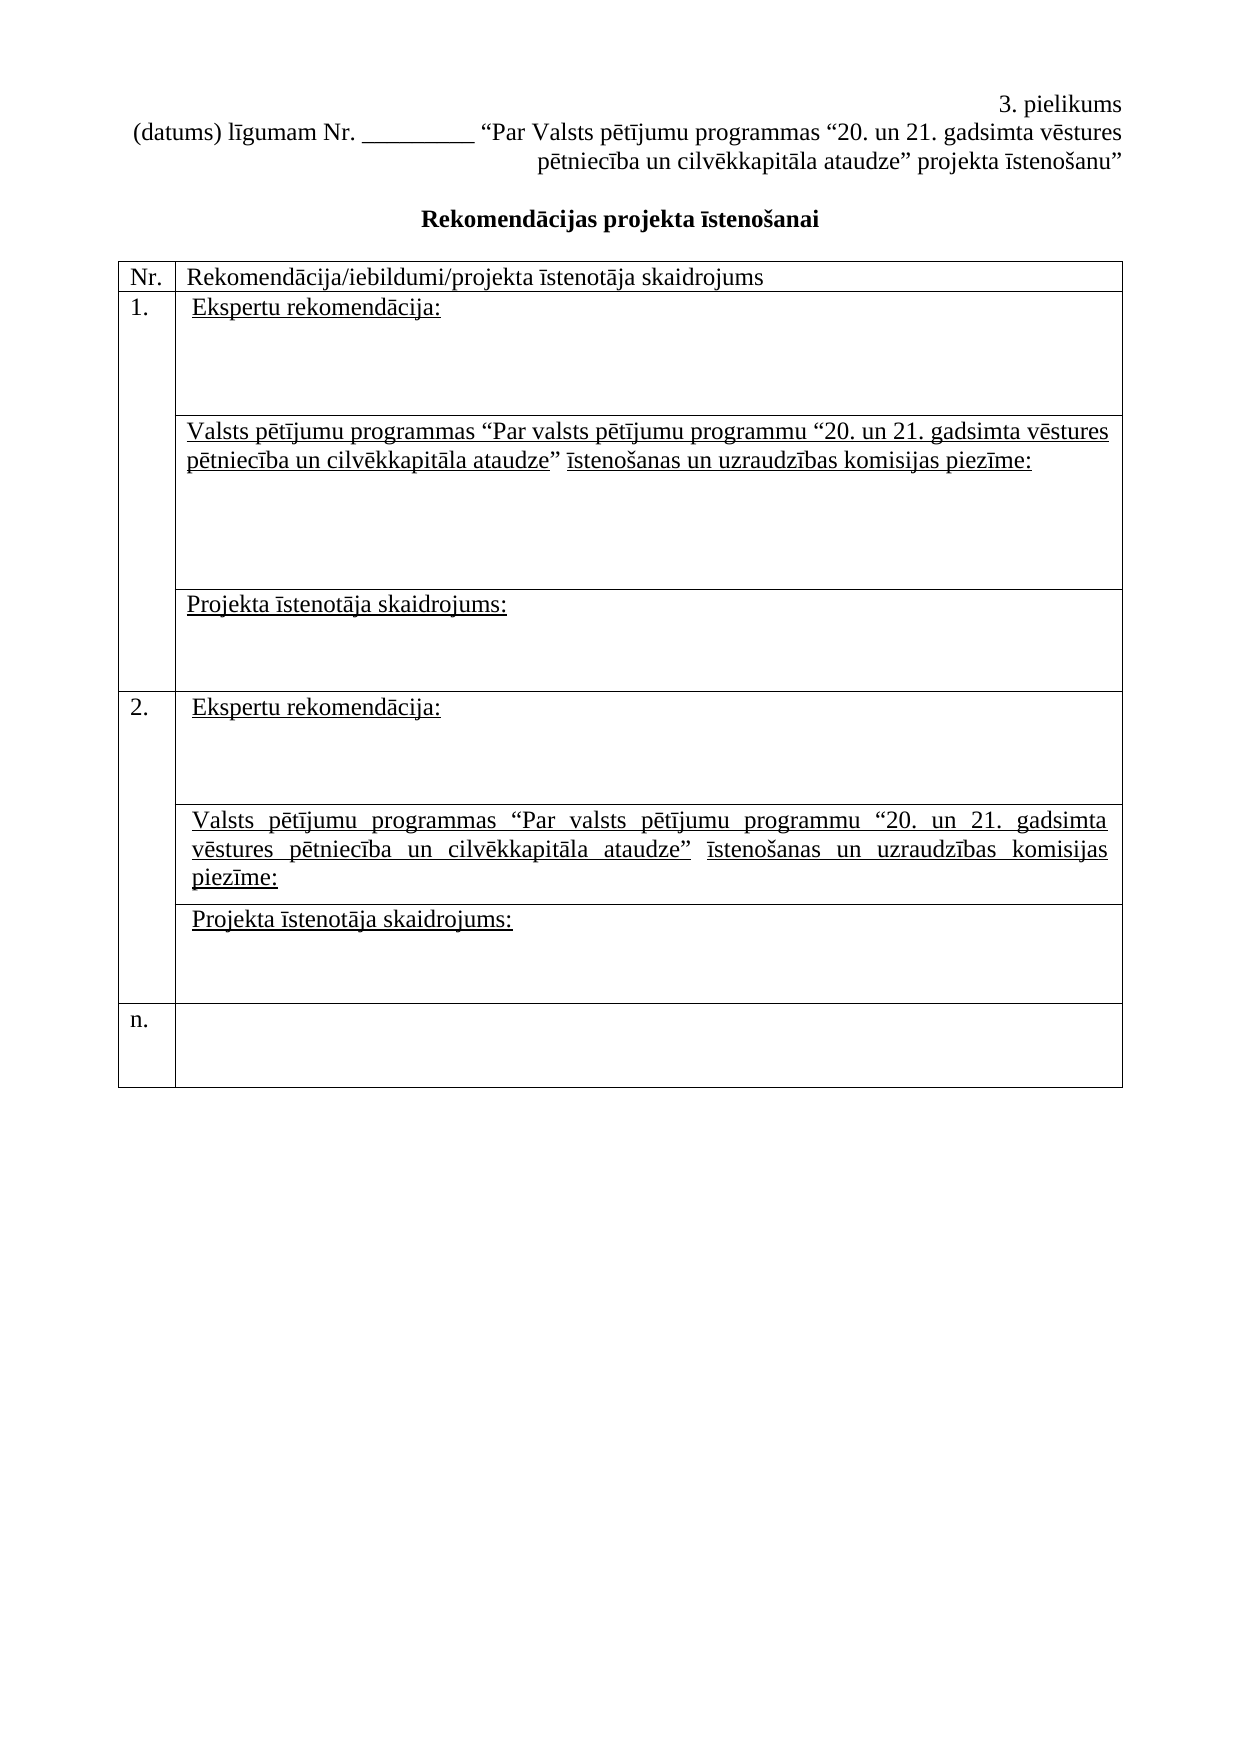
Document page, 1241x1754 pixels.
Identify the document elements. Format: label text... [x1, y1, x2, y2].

text Rekomendācijas projekta īstenošanai [118, 204, 1122, 232]
text (datums) līgumam Nr. _________ “Par Valsts pētījumu programmas “20. un 21. gadsimta vēstures pētniecība un cilvēkkapitāla ataudze” projekta īstenošanu” [118, 117, 1122, 175]
table_cell Ekspertu rekomendācija: [176, 292, 1122, 415]
table_cell [176, 1004, 1122, 1087]
table_cell Valsts pētījumu programmas “Par valsts pētījumu programmu “20. un 21. gadsimta vēstures pētniecība un cilvēkkapitāla ataudze” īstenošanas un uzraudzības komisijas piezīme: [176, 416, 1122, 588]
table_cell 1. [119, 292, 175, 691]
table_cell Projekta īstenotāja skaidrojums: [176, 590, 1122, 691]
table_cell Valsts pētījumu programmas “Par valsts pētījumu programmu “20. un 21. gadsimta vēstures pētniecība un cilvēkkapitāla ataudze” īstenošanas un uzraudzības komisijas piezīme: [176, 805, 1122, 903]
table_header Nr. [119, 262, 175, 291]
text 3. pielikums [118, 89, 1122, 117]
table_cell Ekspertu rekomendācija: [176, 692, 1122, 804]
table_cell 2. [119, 692, 175, 1003]
table_header Rekomendācija/iebildumi/projekta īstenotāja skaidrojums [176, 262, 1122, 291]
table_cell n. [119, 1004, 175, 1087]
table_cell Projekta īstenotāja skaidrojums: [176, 905, 1122, 1003]
